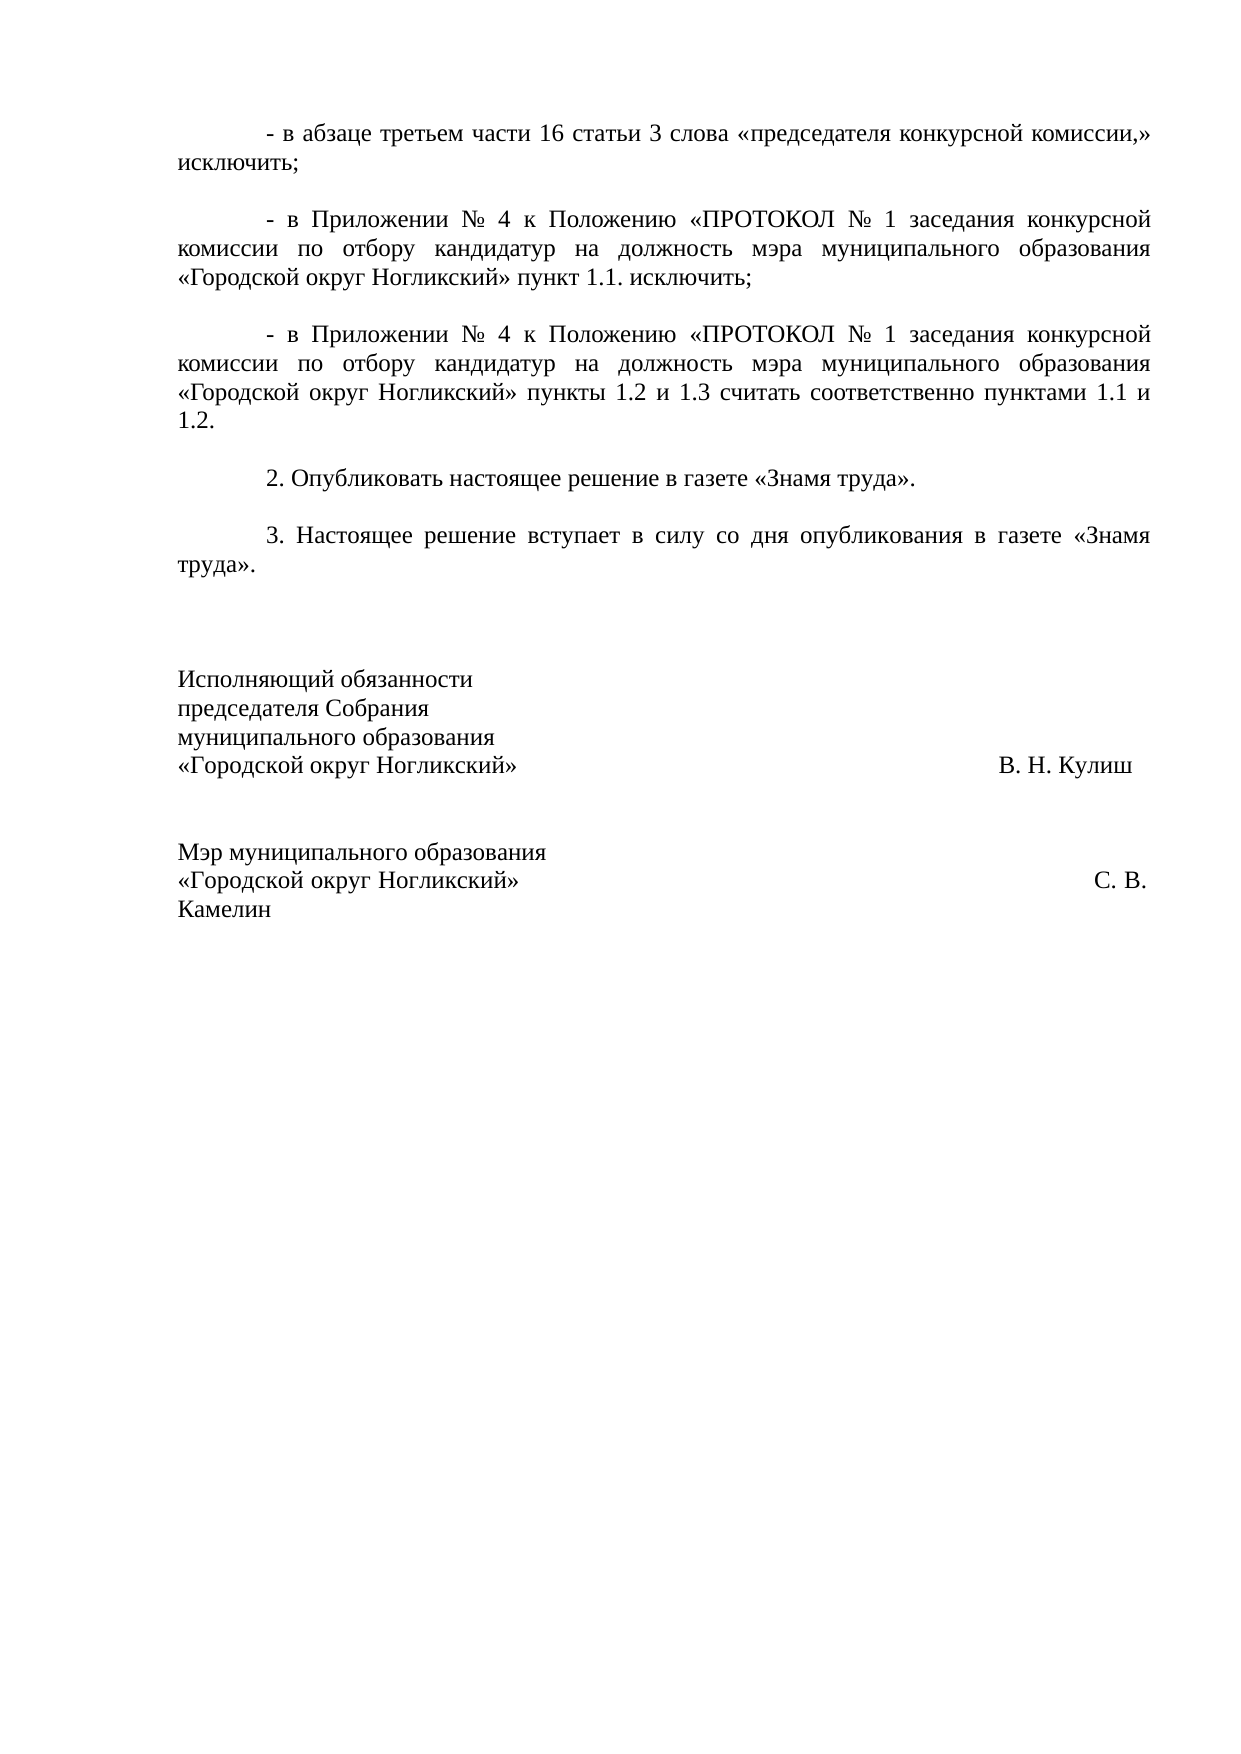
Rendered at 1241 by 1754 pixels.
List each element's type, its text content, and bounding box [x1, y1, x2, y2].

text муниципального образования [177, 722, 1152, 751]
text председателя Собрания [177, 693, 1152, 722]
text - в Приложении № 4 к Положению «ПРОТОКОЛ № 1 заседания конкурсной комиссии по отбору кандидатур на должность мэра муниципального образования «Городской округ Ногликский» пункты 1.2 и 1.3 считать соответственно пунктами 1.1 и 1.2. [177, 319, 1152, 434]
text - в Приложении № 4 к Положению «ПРОТОКОЛ № 1 заседания конкурсной комиссии по отбору кандидатур на должность мэра муниципального образования «Городской округ Ногликский» пункт 1.1. исключить; [177, 204, 1152, 291]
text «Городской округ Ногликский» С. В. Камелин [177, 866, 1152, 923]
text Мэр муниципального образования [177, 837, 1152, 866]
text «Городской округ Ногликский» В. Н. Кулиш [177, 751, 1152, 779]
text Исполняющий обязанности [177, 664, 1152, 693]
text - в абзаце третьем части 16 статьи 3 слова «председателя конкурсной комиссии,» исключить; [177, 118, 1152, 176]
text 2. Опубликовать настоящее решение в газете «Знамя труда». [177, 463, 1152, 492]
text 3. Настоящее решение вступает в силу со дня опубликования в газете «Знамя труда». [177, 521, 1152, 578]
